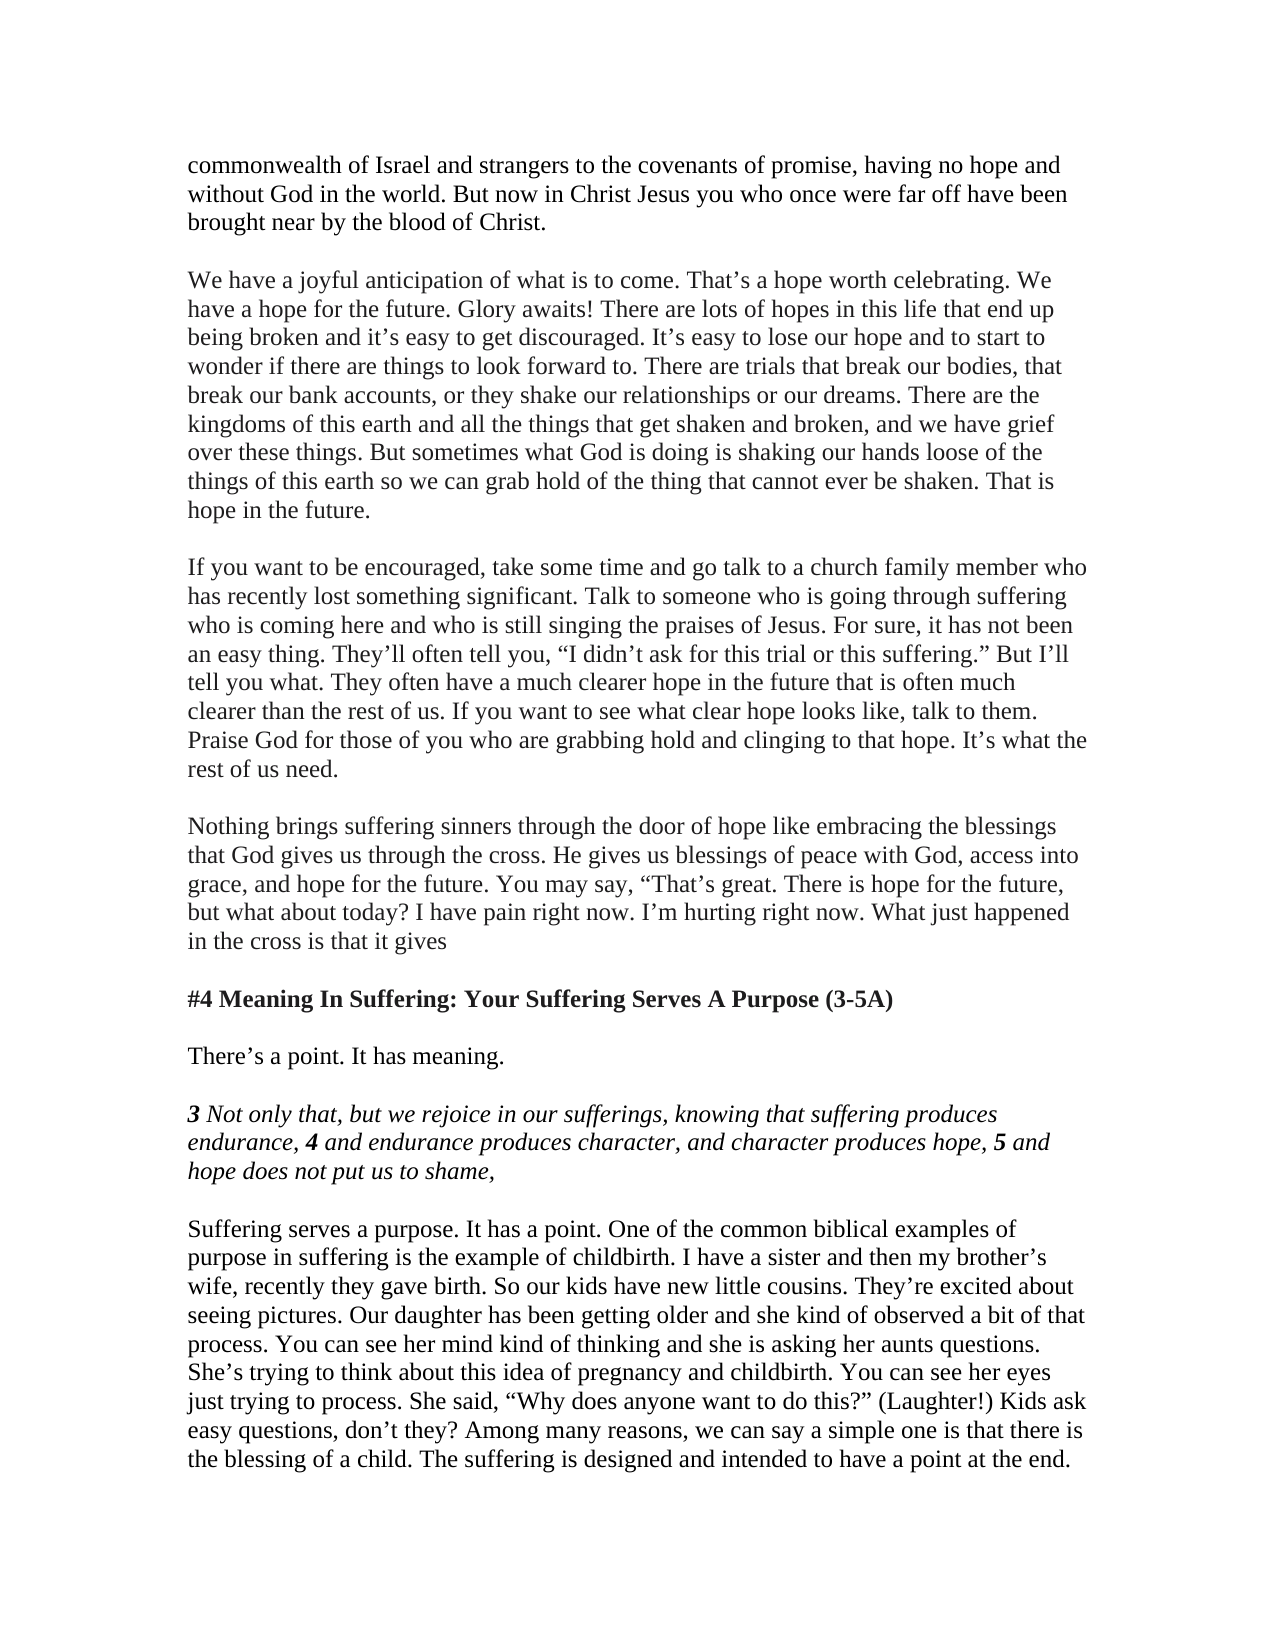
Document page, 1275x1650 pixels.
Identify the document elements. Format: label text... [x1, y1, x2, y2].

text There’s a point. It has meaning. [187, 1041, 1087, 1070]
text Suffering serves a purpose. It has a point. One of the common biblical examples of purpose in suffering is the example of childbirth. I have a sister and then my brother’s wife, recently they gave birth. So our kids have new little cousins. They’re excited about seeing pictures. Our daughter has been getting older and she kind of observed a bit of that process. You can see her mind kind of thinking and she is asking her aunts questions. She’s trying to think about this idea of pregnancy and childbirth. You can see her eyes just trying to process. She said, “Why does anyone want to do this?” (Laughter!) Kids ask easy questions, don’t they? Among many reasons, we can say a simple one is that there is the blessing of a child. The suffering is designed and intended to have a point at the end. [187, 1214, 1087, 1472]
text We have a joyful anticipation of what is to come. That’s a hope worth celebrating. We have a hope for the future. Glory awaits! There are lots of hopes in this life that end up being broken and it’s easy to get discouraged. It’s easy to lose our hope and to start to wonder if there are things to look forward to. There are trials that break our bodies, that break our bank accounts, or they shake our relationships or our dreams. There are the kingdoms of this earth and all the things that get shaken and broken, and we have grief over these things. But sometimes what God is doing is shaking our hands loose of the things of this earth so we can grab hold of the thing that cannot ever be shaken. That is hope in the future. [187, 265, 1087, 524]
text Nothing brings suffering sinners through the door of hope like embracing the blessings that God gives us through the cross. He gives us blessings of peace with God, access into grace, and hope for the future. You may say, “That’s great. There is hope for the future, but what about today? I have pain right now. I’m hurting right now. What just happened in the cross is that it gives [187, 811, 1087, 955]
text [187, 150, 1087, 236]
text #4 Meaning In Suffering: Your Suffering Serves A Purpose (3-5A) [187, 984, 1087, 1012]
text 3 Not only that, but we rejoice in our sufferings, knowing that suffering produces endurance, 4 and endurance produces character, and character produces hope, 5 and hope does not put us to shame, [187, 1099, 1087, 1185]
text If you want to be encouraged, take some time and go talk to a church family member who has recently lost something significant. Talk to someone who is going through suffering who is coming here and who is still singing the praises of Jesus. For sure, it has not been an easy thing. They’ll often tell you, “I didn’t ask for this trial or this suffering.” But I’ll tell you what. They often have a much clearer hope in the future that is often much clearer than the rest of us. If you want to see what clear hope looks like, talk to them. Praise God for those of you who are grabbing hold and clinging to that hope. It’s what the rest of us need. [187, 552, 1087, 782]
